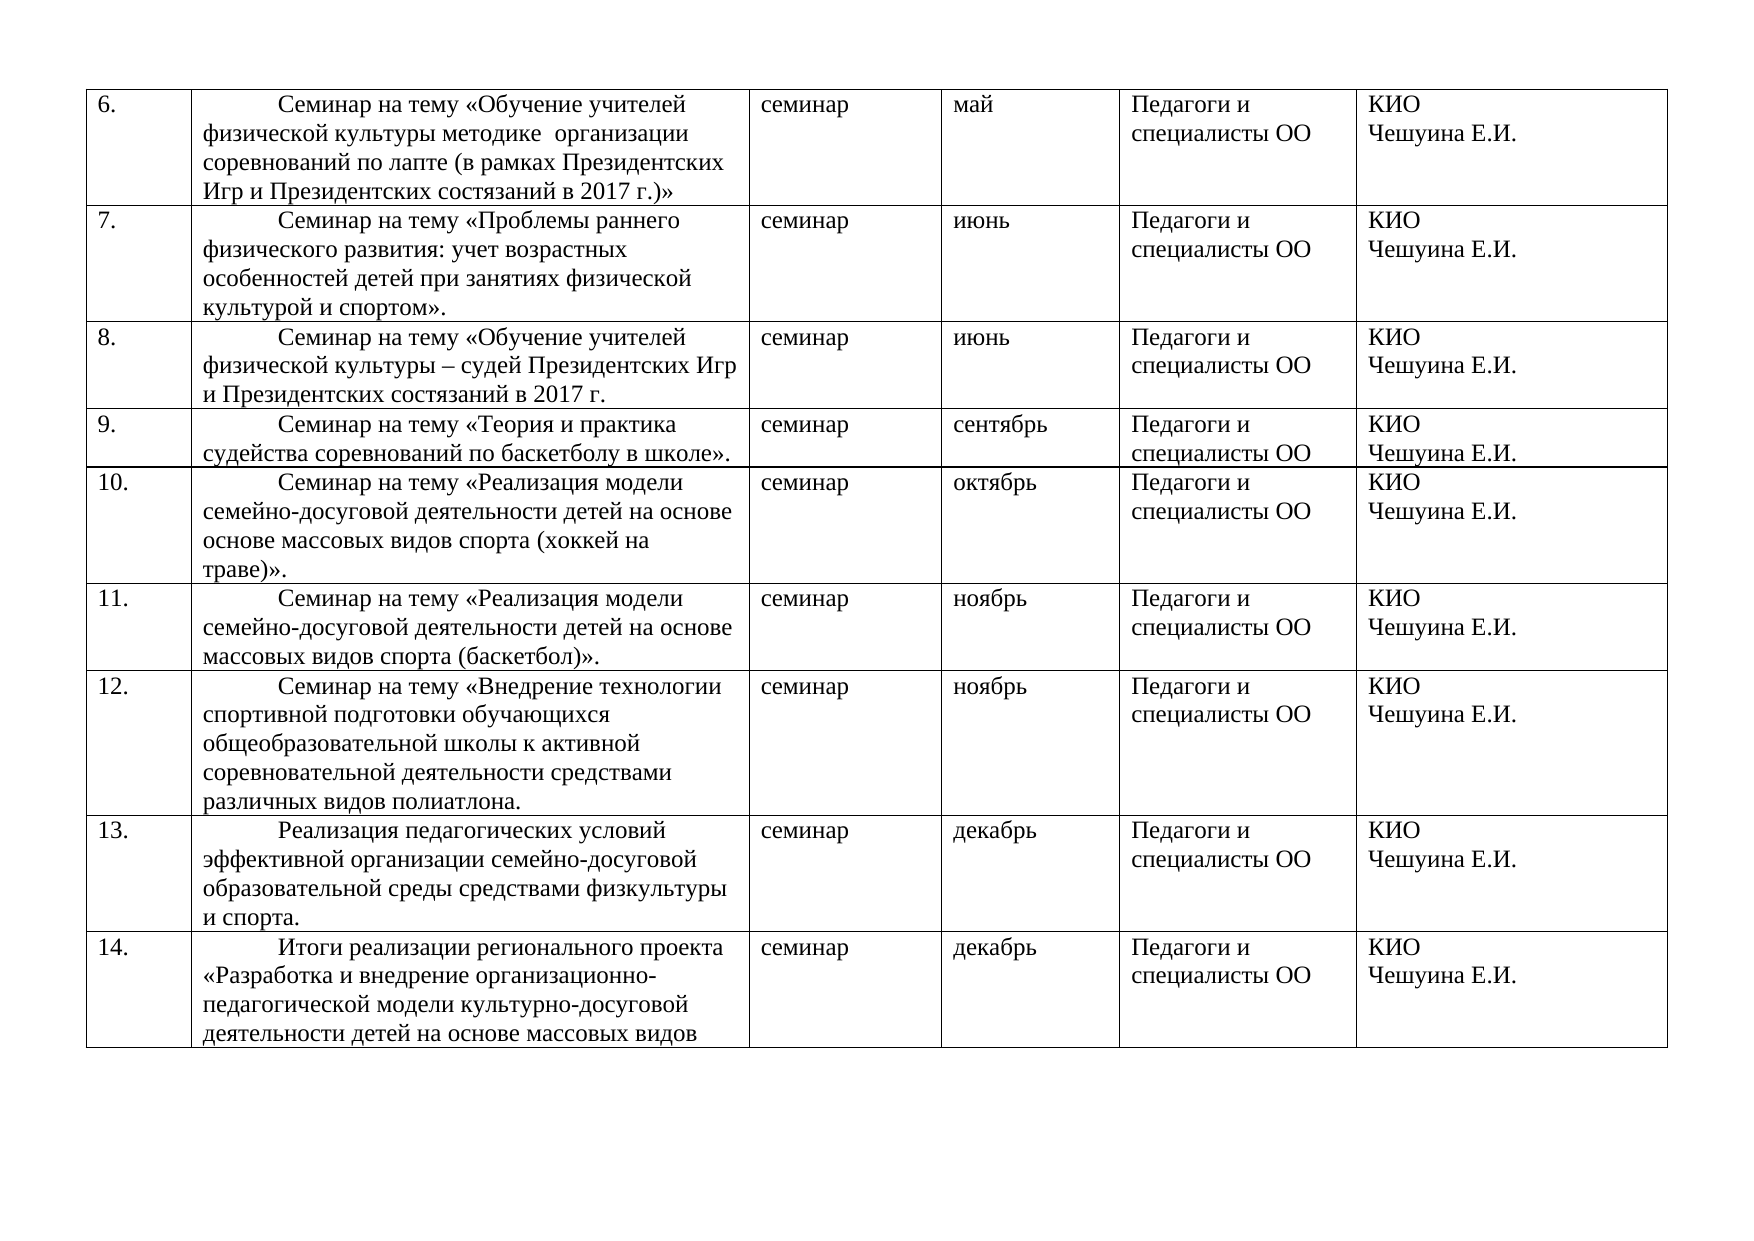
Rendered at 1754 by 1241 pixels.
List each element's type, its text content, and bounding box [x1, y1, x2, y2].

table_cell КИО Чешуина Е.И. [1357, 409, 1667, 466]
table_cell Педагоги и специалисты ОО [1120, 90, 1356, 204]
table_cell Педагоги и специалисты ОО [1120, 816, 1356, 931]
table_cell КИО Чешуина Е.И. [1357, 584, 1667, 670]
table_cell семинар [750, 671, 941, 814]
table_cell [87, 816, 191, 931]
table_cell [192, 932, 749, 1047]
table_cell июнь [942, 322, 1119, 408]
table_cell Педагоги и специалисты ОО [1120, 584, 1356, 670]
table_cell семинар [750, 932, 941, 1047]
table_cell семинар [750, 409, 941, 466]
table_cell декабрь [942, 816, 1119, 931]
table_cell ноябрь [942, 671, 1119, 814]
table_cell июнь [942, 206, 1119, 321]
table_cell Педагоги и специалисты ОО [1120, 206, 1356, 321]
table_cell КИО Чешуина Е.И. [1357, 468, 1667, 582]
table_cell семинар [750, 90, 941, 204]
table_cell [87, 322, 191, 408]
table_cell КИО Чешуина Е.И. [1357, 206, 1667, 321]
table_cell Семинар на тему «Обучение учителей физической культуры – судей Президентских Игр и Президентских состязаний в 2017 г. [192, 322, 749, 408]
table_cell Педагоги и специалисты ОО [1120, 468, 1356, 582]
table_cell КИО Чешуина Е.И. [1357, 322, 1667, 408]
table_cell Реализация педагогических условий эффективной организации семейно-досуговой образовательной среды средствами физкультуры и спорта. [192, 816, 749, 931]
table_cell [87, 671, 191, 814]
table_cell Педагоги и специалисты ОО [1120, 409, 1356, 466]
table_cell октябрь [942, 468, 1119, 582]
table_cell [87, 584, 191, 670]
table_cell семинар [750, 322, 941, 408]
table_cell Семинар на тему «Проблемы раннего физического развития: учет возрастных особенностей детей при занятиях физической культурой и спортом». [192, 206, 749, 321]
table_cell сентябрь [942, 409, 1119, 466]
table_cell [87, 932, 191, 1047]
table_cell семинар [750, 816, 941, 931]
table_cell ноябрь [942, 584, 1119, 670]
table_cell семинар [750, 206, 941, 321]
table_cell КИО Чешуина Е.И. [1357, 671, 1667, 814]
table_cell май [942, 90, 1119, 204]
table_cell Педагоги и специалисты ОО [1120, 671, 1356, 814]
table_cell КИО Чешуина Е.И. [1357, 816, 1667, 931]
table_cell Семинар на тему «Реализация модели семейно-досуговой деятельности детей на основе основе массовых видов спорта (хоккей на траве)». [192, 468, 749, 582]
table_cell семинар [750, 468, 941, 582]
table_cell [1120, 932, 1356, 1047]
table_cell Семинар на тему «Внедрение технологии спортивной подготовки обучающихся общеобразовательной школы к активной соревновательной деятельности средствами различных видов полиатлона. [192, 671, 749, 814]
table_cell КИО Чешуина Е.И. [1357, 932, 1667, 1047]
table_cell Семинар на тему «Реализация модели семейно-досуговой деятельности детей на основе массовых видов спорта (баскетбол)». [192, 584, 749, 670]
table_cell Семинар на тему «Обучение учителей физической культуры методике организации соревнований по лапте (в рамках Президентских Игр и Президентских состязаний в 2017 г.)» [192, 90, 749, 204]
table_cell [87, 409, 191, 466]
table_cell [87, 90, 191, 204]
table_cell [87, 468, 191, 582]
table_cell [87, 206, 191, 321]
table_cell КИО Чешуина Е.И. [1357, 90, 1667, 204]
table_cell семинар [750, 584, 941, 670]
table_cell декабрь [942, 932, 1119, 1047]
table_cell Педагоги и специалисты ОО [1120, 322, 1356, 408]
table_cell Семинар на тему «Теория и практика судейства соревнований по баскетболу в школе». [192, 409, 749, 466]
